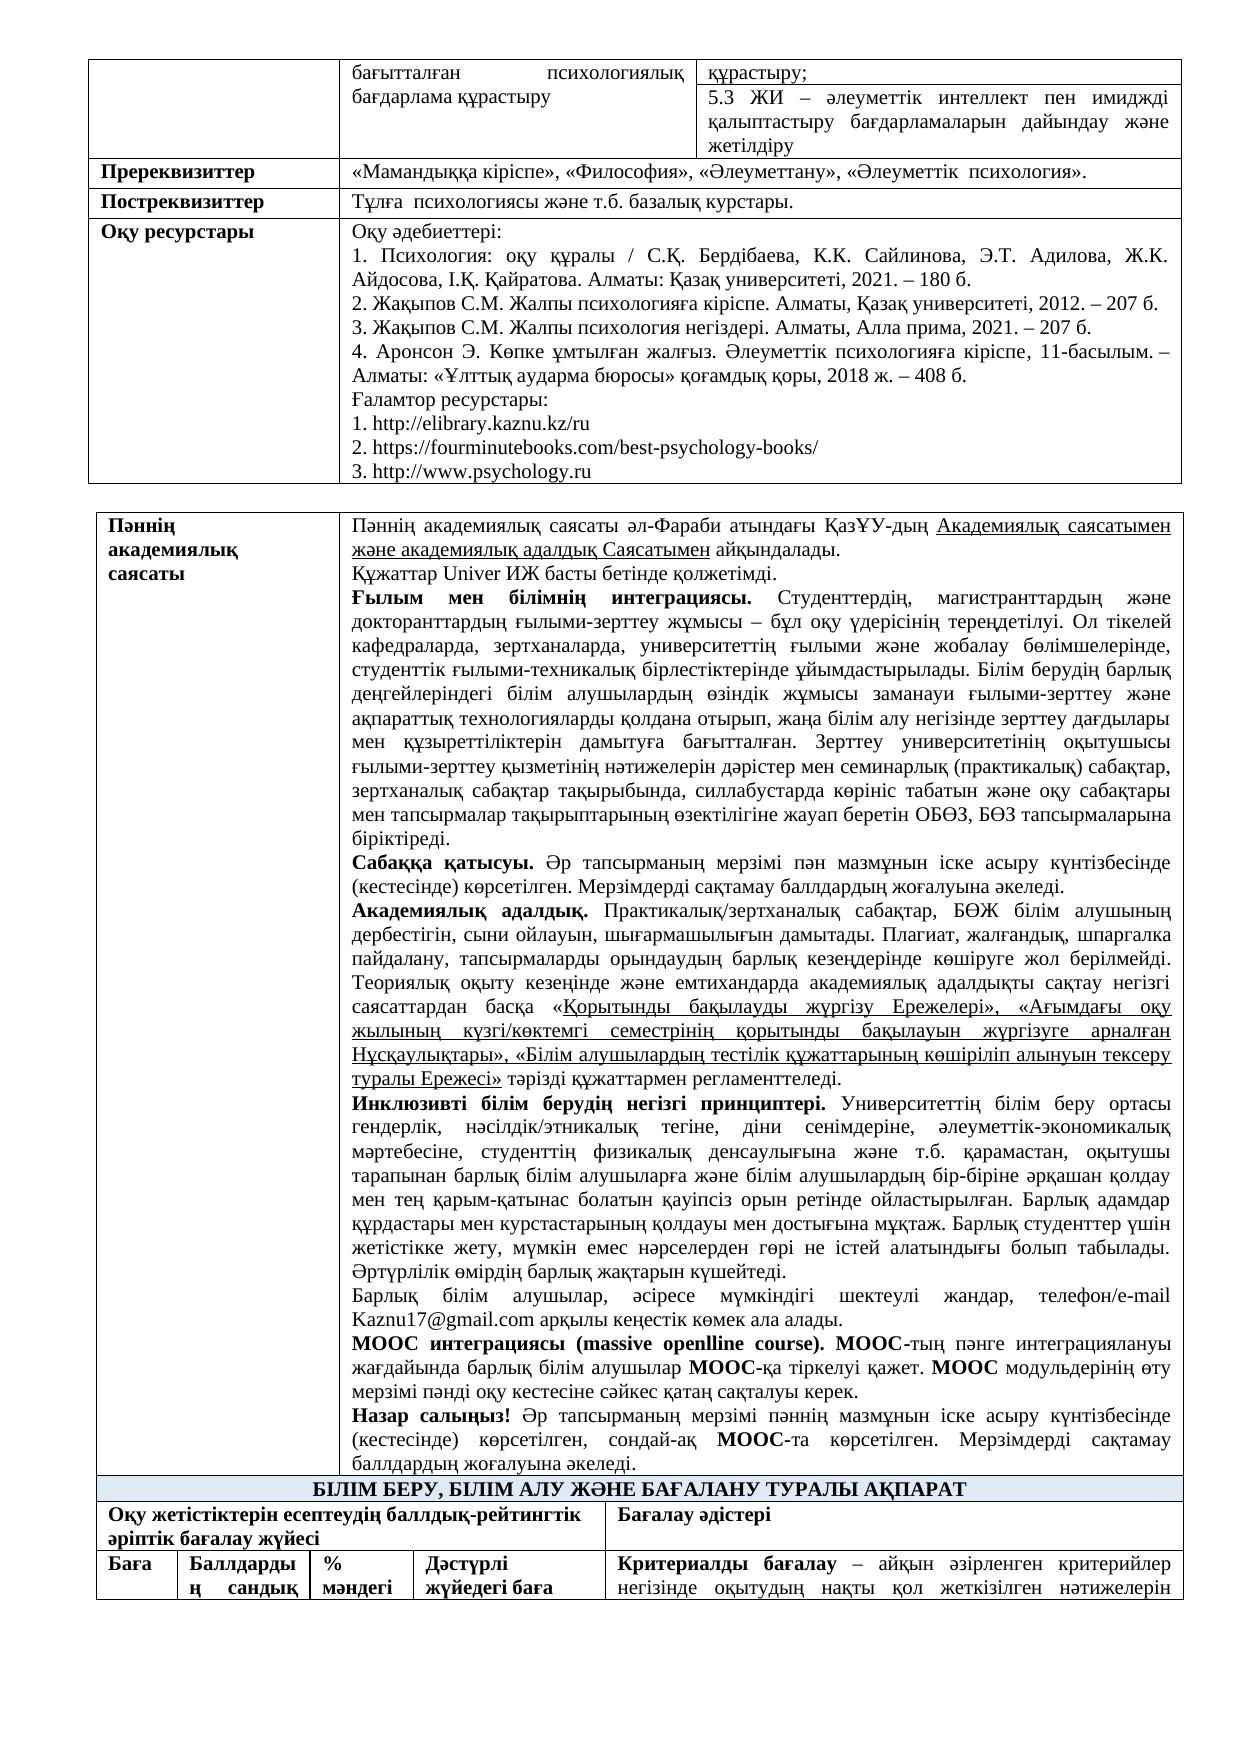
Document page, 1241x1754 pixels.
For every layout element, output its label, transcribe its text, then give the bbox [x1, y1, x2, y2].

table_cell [178, 1551, 309, 1599]
table_cell БІЛІМ БЕРУ, БІЛІМ АЛУ ЖӘНЕ БАҒАЛАНУ ТУРАЛЫ АҚПАРАТ [97, 1476, 1183, 1501]
table_cell Постреквизиттер [89, 189, 339, 217]
table_cell Баға [97, 1551, 177, 1599]
table_header Пәннің академиялық саясаты әл-Фараби атындағы ҚазҰУ-дың Академиялық саясатымен және академиялық адалдық Саясатымен айқындалады. Құжаттар Univer ИЖ басты бетінде қолжетімді. Ғылым мен білімнің интеграциясы. Студенттердің, магистранттардың және докторанттардың ғылыми-зерттеу жұмысы – бұл оқу үдерісінің тереңдетілуі. Ол тікелей кафедраларда, зертханаларда, университеттің ғылыми және жобалау бөлімшелерінде, студенттік ғылыми-техникалық бірлестіктерінде ұйымдастырылады. Білім берудің барлық деңгейлеріндегі білім алушылардың өзіндік жұмысы заманауи ғылыми-зерттеу және ақпараттық технологияларды қолдана отырып, жаңа білім алу негізінде зерттеу дағдылары мен құзыреттіліктерін дамытуға бағытталған. Зерттеу университетінің оқытушысы ғылыми-зерттеу қызметінің нәтижелерін дәрістер мен семинарлық (практикалық) сабақтар, зертханалық сабақтар тақырыбында, силлабустарда көрініс табатын және оқу сабақтары мен тапсырмалар тақырыптарының өзектілігіне жауап беретін ОБӨЗ, БӨЗ тапсырмаларына біріктіреді. Сабаққа қатысуы. Әр тапсырманың мерзімі пән мазмұнын іске асыру күнтізбесінде (кестесінде) көрсетілген. Мерзімдерді сақтамау баллдардың жоғалуына әкеледі. Академиялық адалдық. Практикалық/зертханалық сабақтар, БӨЖ білім алушының дербестігін, сыни ойлауын, шығармашылығын дамытады. Плагиат, жалғандық, шпаргалка пайдалану, тапсырмаларды орындаудың барлық кезеңдерінде көшіруге жол берілмейді. Теориялық оқыту кезеңінде және емтихандарда академиялық адалдықты сақтау негізгі саясаттардан басқа «Қорытынды бақылауды жүргізу Ережелері», «Ағымдағы оқу жылының күзгі/көктемгі семестрінің қорытынды бақылауын жүргізуге арналған Нұсқаулықтары», «Білім алушылардың тестілік құжаттарының көшіріліп алынуын тексеру туралы Ережесі» тәрізді құжаттармен регламенттеледі. Инклюзивті білім берудің негізгі принциптері. Университеттің білім беру ортасы гендерлік, нәсілдік/этникалық тегіне, діни сенімдеріне, әлеуметтік-экономикалық мәртебесіне, студенттің физикалық денсаулығына және т.б. қарамастан, оқытушы тарапынан барлық білім алушыларға және білім алушылардың бір-біріне әрқашан қолдау мен тең қарым-қатынас болатын қауіпсіз орын ретінде ойластырылған. Барлық адамдар құрдастары мен курстастарының қолдауы мен достығына мұқтаж. Барлық студенттер үшін жетістікке жету, мүмкін емес нәрселерден гөрі не істей алатындығы болып табылады. Әртүрлілік өмірдің барлық жақтарын күшейтеді. Барлық білім алушылар, әсіресе мүмкіндігі шектеулі жандар, телефон/e-mail Kaznu17@gmail.com арқылы кеңестік көмек ала алады. MOOC интеграциясы (massive openlline course). MOOC-тың пәнге интеграциялануы жағдайында барлық білім алушылар MOOC-қа тіркелуі қажет. MOOC модульдерінің өту мерзімі пәнді оқу кестесіне сәйкес қатаң сақталуы керек. Назар салыңыз! Әр тапсырманың мерзімі пәннің мазмұнын іске асыру күнтізбесінде (кестесінде) көрсетілген, сондай-ақ MOOC-та көрсетілген. Мерзімдерді сақтамау баллдардың жоғалуына әкеледі. [340, 513, 1183, 1475]
table_cell Тұлға психологиясы және т.б. базалық курстары. [340, 189, 1181, 217]
table_cell Оқу жетістіктерін есептеудің баллдық-рейтингтік әріптік бағалау жүйесі [97, 1502, 605, 1550]
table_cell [414, 1551, 605, 1599]
table_cell Оқу ресурстары [89, 219, 339, 483]
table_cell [606, 1551, 1183, 1599]
table_cell 5.3 ЖИ – әлеуметтік интеллект пен имиджді қалыптастыру бағдарламаларын дайындау және жетілдіру [697, 85, 1181, 157]
table_cell Пререквизиттер [89, 159, 339, 187]
table_header Пәннің академиялық саясаты [97, 513, 339, 1475]
table_cell «Мамандыққа кіріспе», «Философия», «Әлеуметтану», «Әлеуметтік психология». [340, 159, 1181, 187]
table_cell % мәндегі баллдар [311, 1551, 413, 1599]
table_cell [697, 60, 1181, 84]
table_cell Оқу әдебиеттері: 1. Психология: оқу құралы / С.Қ. Бердібаева, К.К. Сайлинова, Э.Т. Адилова, Ж.К. Айдосова, І.Қ. Қайратова. Алматы: Қазақ университеті, 2021. – 180 б. 2. Жақыпов С.М. Жалпы психологияға кіріспе. Алматы, Қазақ университеті, 2012. – 207 б. 3. Жақыпов С.М. Жалпы психология негіздері. Алматы, Алла прима, 2021. – 207 б. 4. Аронсон Э. Көпке ұмтылған жалғыз. Әлеуметтік психологияға кіріспе, 11-басылым. – Алматы: «Ұлттық аударма бюросы» қоғамдық қоры, 2018 ж. – 408 б. Ғаламтор ресурстары: 1. http://elibrary.kaznu.kz/ru 2. https://fourminutebooks.com/best-psychology-books/ 3. http://www.psychology.ru [340, 219, 1181, 483]
table_cell Бағалау әдістері [606, 1502, 1183, 1550]
